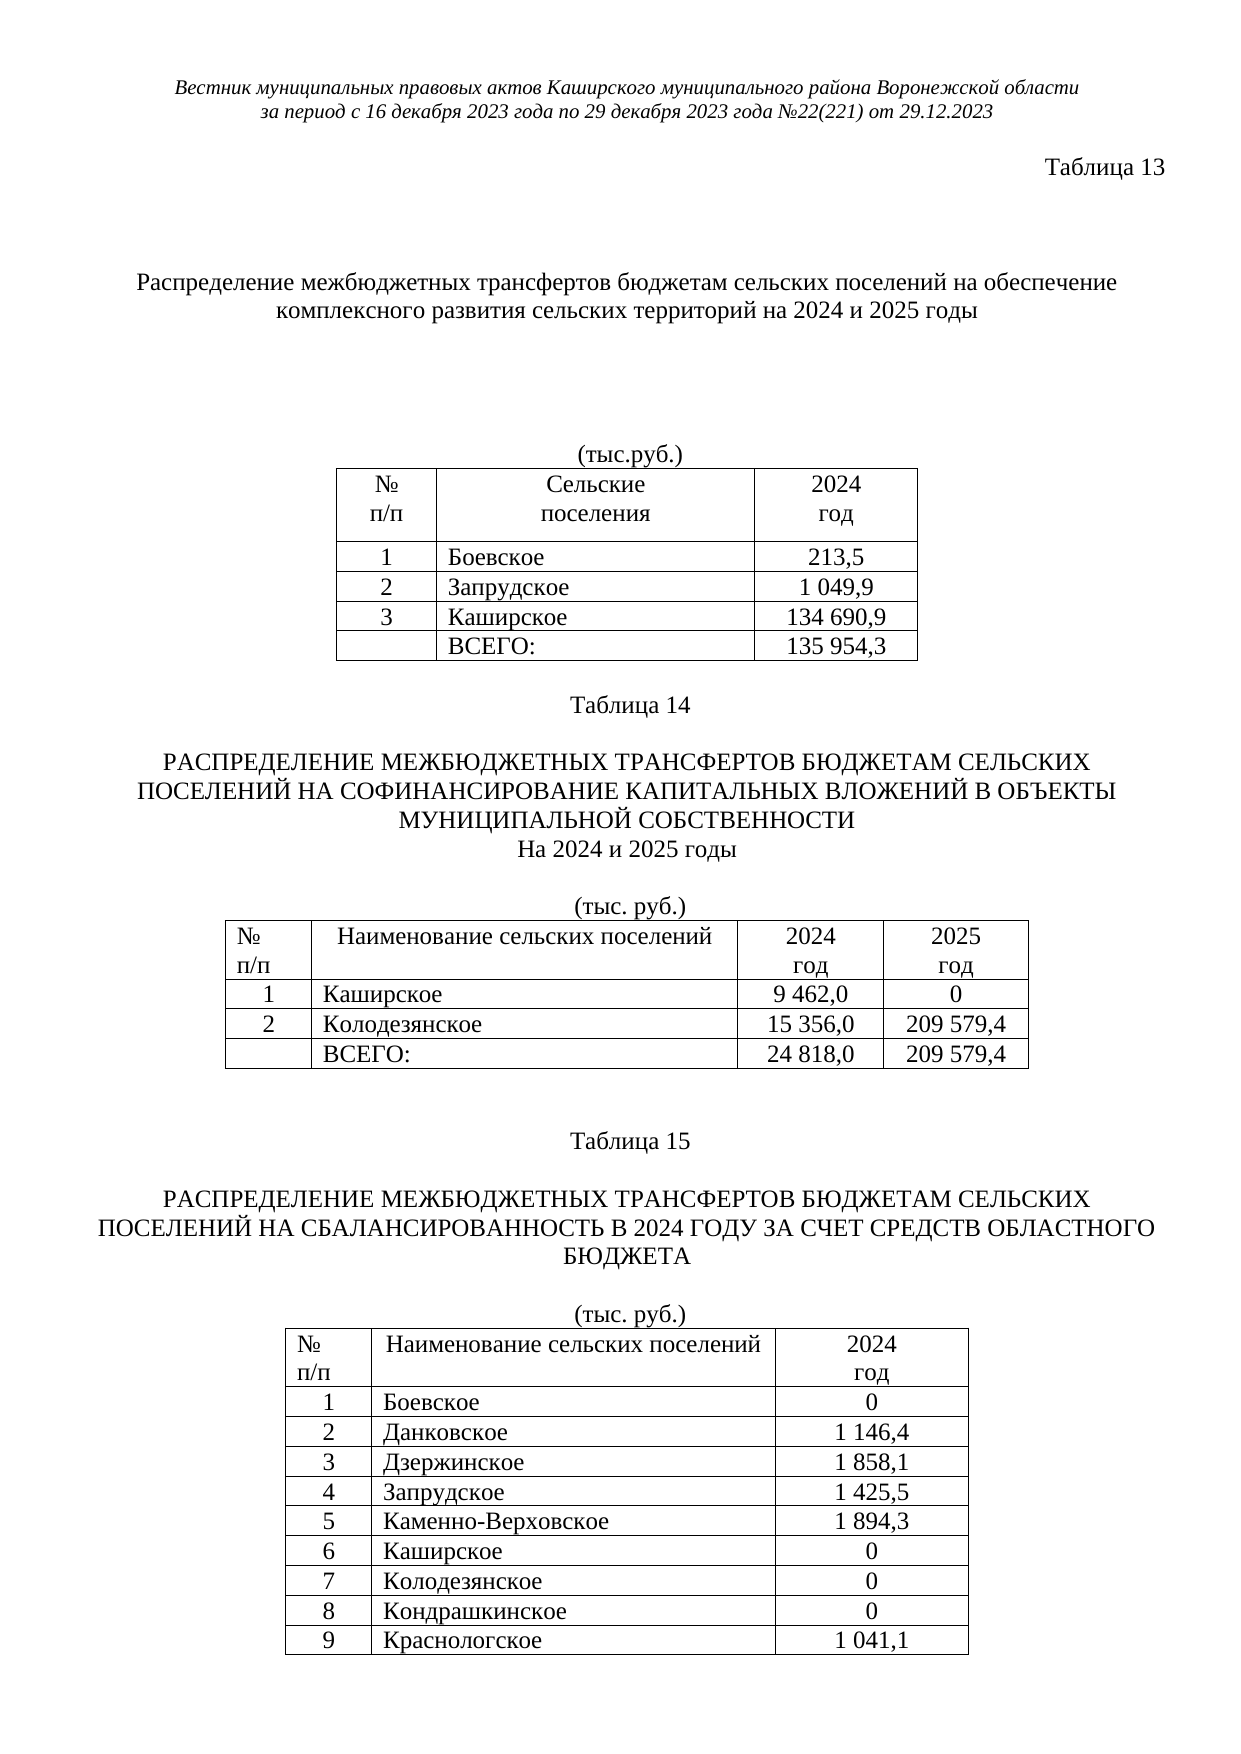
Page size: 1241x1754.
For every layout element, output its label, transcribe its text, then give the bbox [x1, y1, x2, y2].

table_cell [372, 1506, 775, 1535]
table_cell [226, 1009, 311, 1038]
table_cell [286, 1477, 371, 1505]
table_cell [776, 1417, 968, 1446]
text Таблица 15 [88, 1126, 1165, 1155]
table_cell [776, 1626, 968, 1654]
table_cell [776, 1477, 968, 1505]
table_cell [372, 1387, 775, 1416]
text (тыс. руб.) [88, 891, 1165, 920]
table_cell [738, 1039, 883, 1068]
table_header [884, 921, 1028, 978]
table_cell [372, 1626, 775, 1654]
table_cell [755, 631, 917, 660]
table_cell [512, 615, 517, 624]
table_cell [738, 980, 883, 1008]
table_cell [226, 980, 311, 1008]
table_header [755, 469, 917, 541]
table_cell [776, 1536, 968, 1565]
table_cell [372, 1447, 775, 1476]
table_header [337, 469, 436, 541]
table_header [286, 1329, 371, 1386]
text РАСПРЕДЕЛЕНИЕ МЕЖБЮДЖЕТНЫХ ТРАНСФЕРТОВ БЮДЖЕТАМ СЕЛЬСКИХ ПОСЕЛЕНИЙ НА СБАЛАНСИРОВАННОСТЬ В 2024 ГОДУ ЗА СЧЕТ СРЕДСТВ ОБЛАСТНОГО БЮДЖЕТА [88, 1184, 1165, 1270]
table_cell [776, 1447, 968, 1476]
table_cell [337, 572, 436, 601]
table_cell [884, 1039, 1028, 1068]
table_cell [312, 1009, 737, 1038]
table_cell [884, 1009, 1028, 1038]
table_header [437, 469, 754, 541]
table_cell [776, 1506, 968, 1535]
text Распределение межбюджетных трансфертов бюджетам сельских поселений на обеспечение комплексного развития сельских территорий на 2024 и 2025 годы [88, 267, 1165, 324]
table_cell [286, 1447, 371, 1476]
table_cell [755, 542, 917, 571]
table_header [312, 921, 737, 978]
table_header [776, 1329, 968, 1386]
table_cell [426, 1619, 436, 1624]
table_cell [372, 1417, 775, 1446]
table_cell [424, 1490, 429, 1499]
text Таблица 13 [88, 152, 1165, 181]
text (тыс.руб.) [88, 439, 1165, 468]
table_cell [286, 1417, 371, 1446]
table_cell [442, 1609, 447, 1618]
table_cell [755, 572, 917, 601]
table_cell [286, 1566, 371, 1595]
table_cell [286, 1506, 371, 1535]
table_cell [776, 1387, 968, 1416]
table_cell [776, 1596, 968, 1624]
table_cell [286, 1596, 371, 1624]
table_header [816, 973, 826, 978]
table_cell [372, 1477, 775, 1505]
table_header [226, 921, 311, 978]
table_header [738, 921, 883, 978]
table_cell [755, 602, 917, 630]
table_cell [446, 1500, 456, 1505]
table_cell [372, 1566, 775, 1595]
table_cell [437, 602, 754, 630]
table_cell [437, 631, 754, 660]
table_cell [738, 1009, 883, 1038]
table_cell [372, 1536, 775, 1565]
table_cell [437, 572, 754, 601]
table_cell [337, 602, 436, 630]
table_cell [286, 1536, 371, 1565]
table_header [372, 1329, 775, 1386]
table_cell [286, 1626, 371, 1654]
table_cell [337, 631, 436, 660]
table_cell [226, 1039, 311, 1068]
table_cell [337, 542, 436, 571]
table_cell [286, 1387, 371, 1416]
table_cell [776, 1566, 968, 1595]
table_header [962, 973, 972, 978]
text На 2024 и 2025 годы [88, 834, 1165, 862]
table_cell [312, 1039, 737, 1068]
text (тыс. руб.) [88, 1299, 1165, 1328]
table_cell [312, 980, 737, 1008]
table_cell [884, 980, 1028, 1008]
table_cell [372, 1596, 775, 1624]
text РАСПРЕДЕЛЕНИЕ МЕЖБЮДЖЕТНЫХ ТРАНСФЕРТОВ БЮДЖЕТАМ СЕЛЬСКИХ ПОСЕЛЕНИЙ НА СОФИНАНСИРОВАНИЕ КАПИТАЛЬНЫХ ВЛОЖЕНИЙ В ОБЪЕКТЫ МУНИЦИПАЛЬНОЙ СОБСТВЕННОСТИ [88, 747, 1165, 834]
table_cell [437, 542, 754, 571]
text Таблица 14 [88, 690, 1165, 719]
